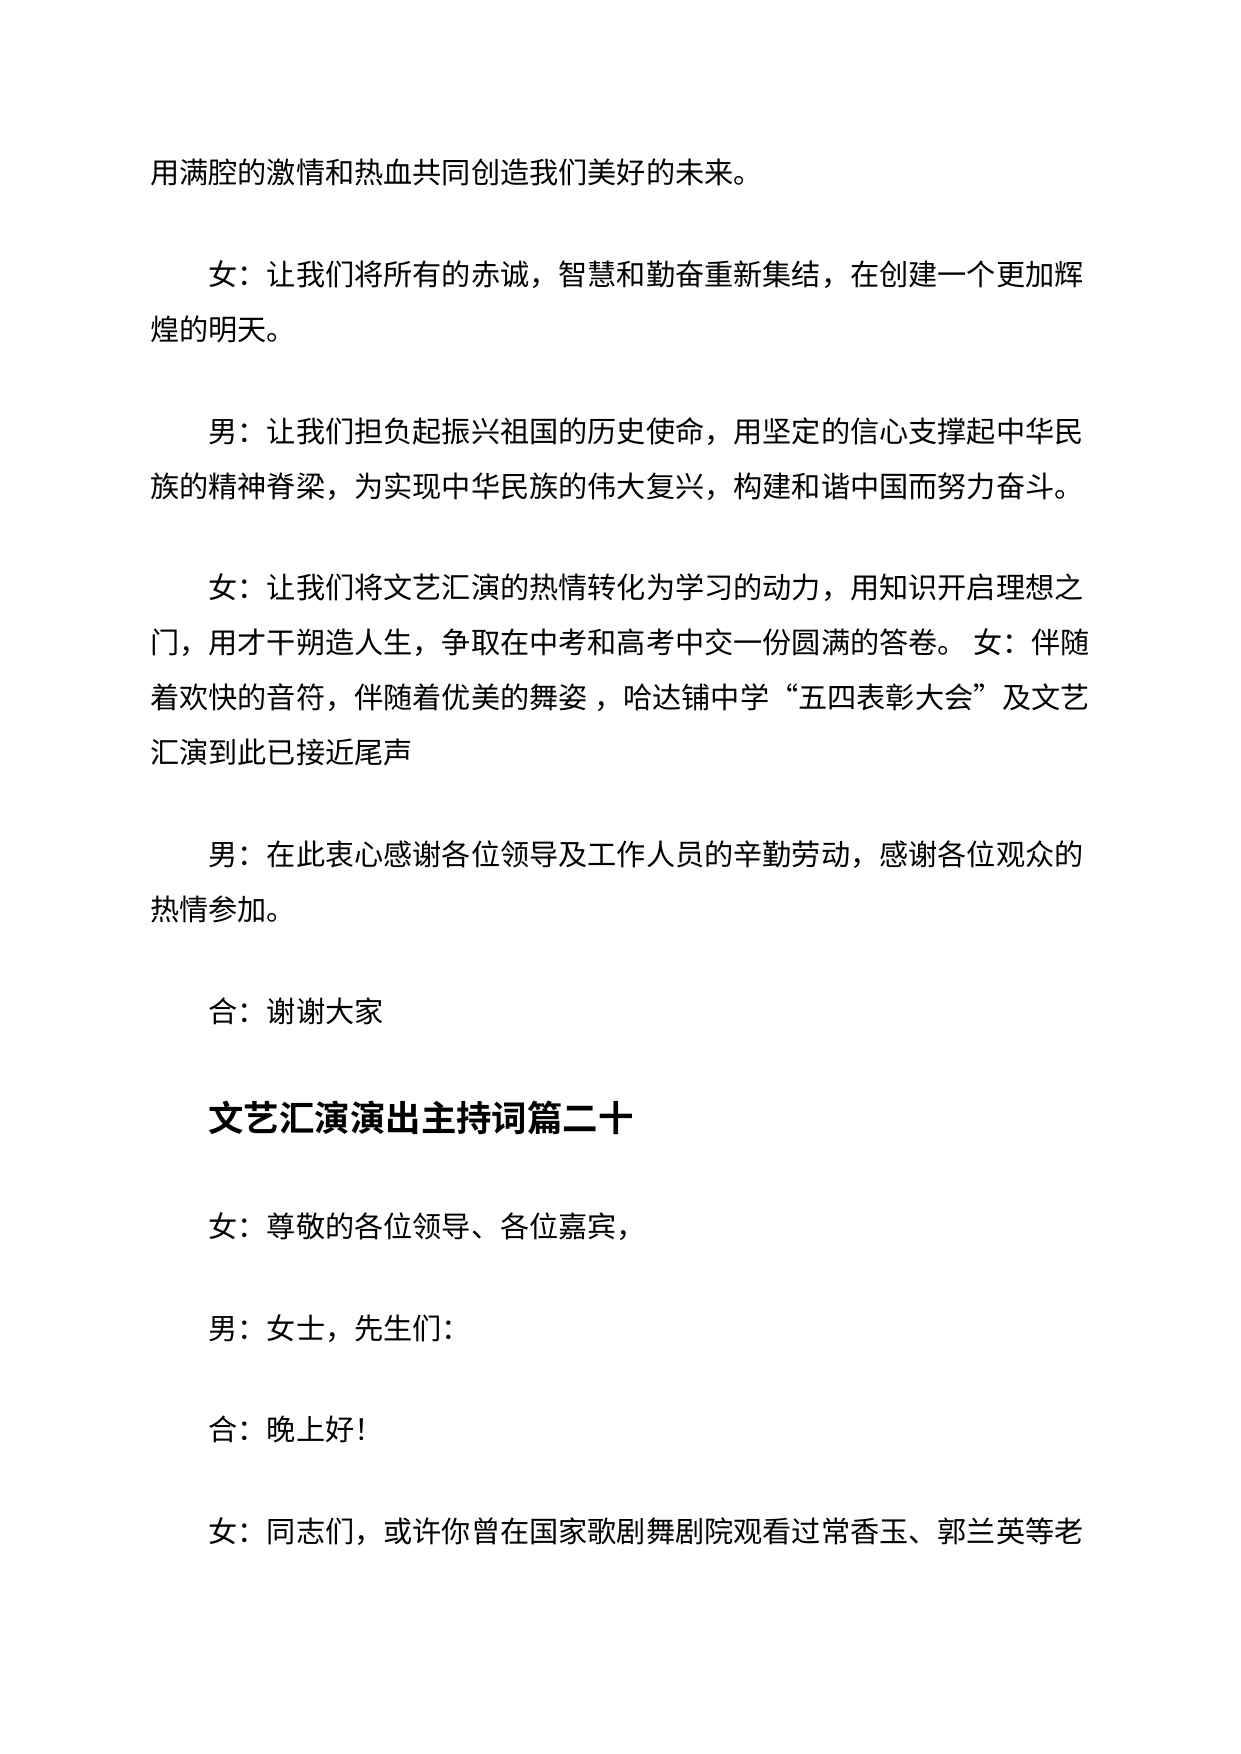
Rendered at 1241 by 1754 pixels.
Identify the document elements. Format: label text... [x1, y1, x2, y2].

text 文艺汇演演出主持词篇二十 [150, 1090, 1090, 1141]
text 男：在此衷心感谢各位领导及工作人员的辛勤劳动，感谢各位观众的热情参加。 [150, 832, 1090, 929]
text 合：晚上好！ [150, 1407, 1090, 1449]
text 女：尊敬的各位领导、各位嘉宾， [150, 1203, 1090, 1246]
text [150, 1509, 1090, 1551]
text 合：谢谢大家 [150, 988, 1090, 1031]
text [150, 150, 1090, 192]
text 女：让我们将所有的赤诚，智慧和勤奋重新集结，在创建一个更加辉煌的明天。 [150, 252, 1090, 349]
text 女：让我们将文艺汇演的热情转化为学习的动力，用知识开启理想之门，用才干朔造人生，争取在中考和高考中交一份圆满的答卷。 女：伴随着欢快的音符，伴随着优美的舞姿 ，哈达铺中学“五四表彰大会”及文艺汇演到此已接近尾声 [150, 565, 1090, 772]
text 男：让我们担负起振兴祖国的历史使命，用坚定的信心支撑起中华民族的精神脊梁，为实现中华民族的伟大复兴，构建和谐中国而努力奋斗。 [150, 408, 1090, 506]
text 男：女士，先生们： [150, 1305, 1090, 1347]
